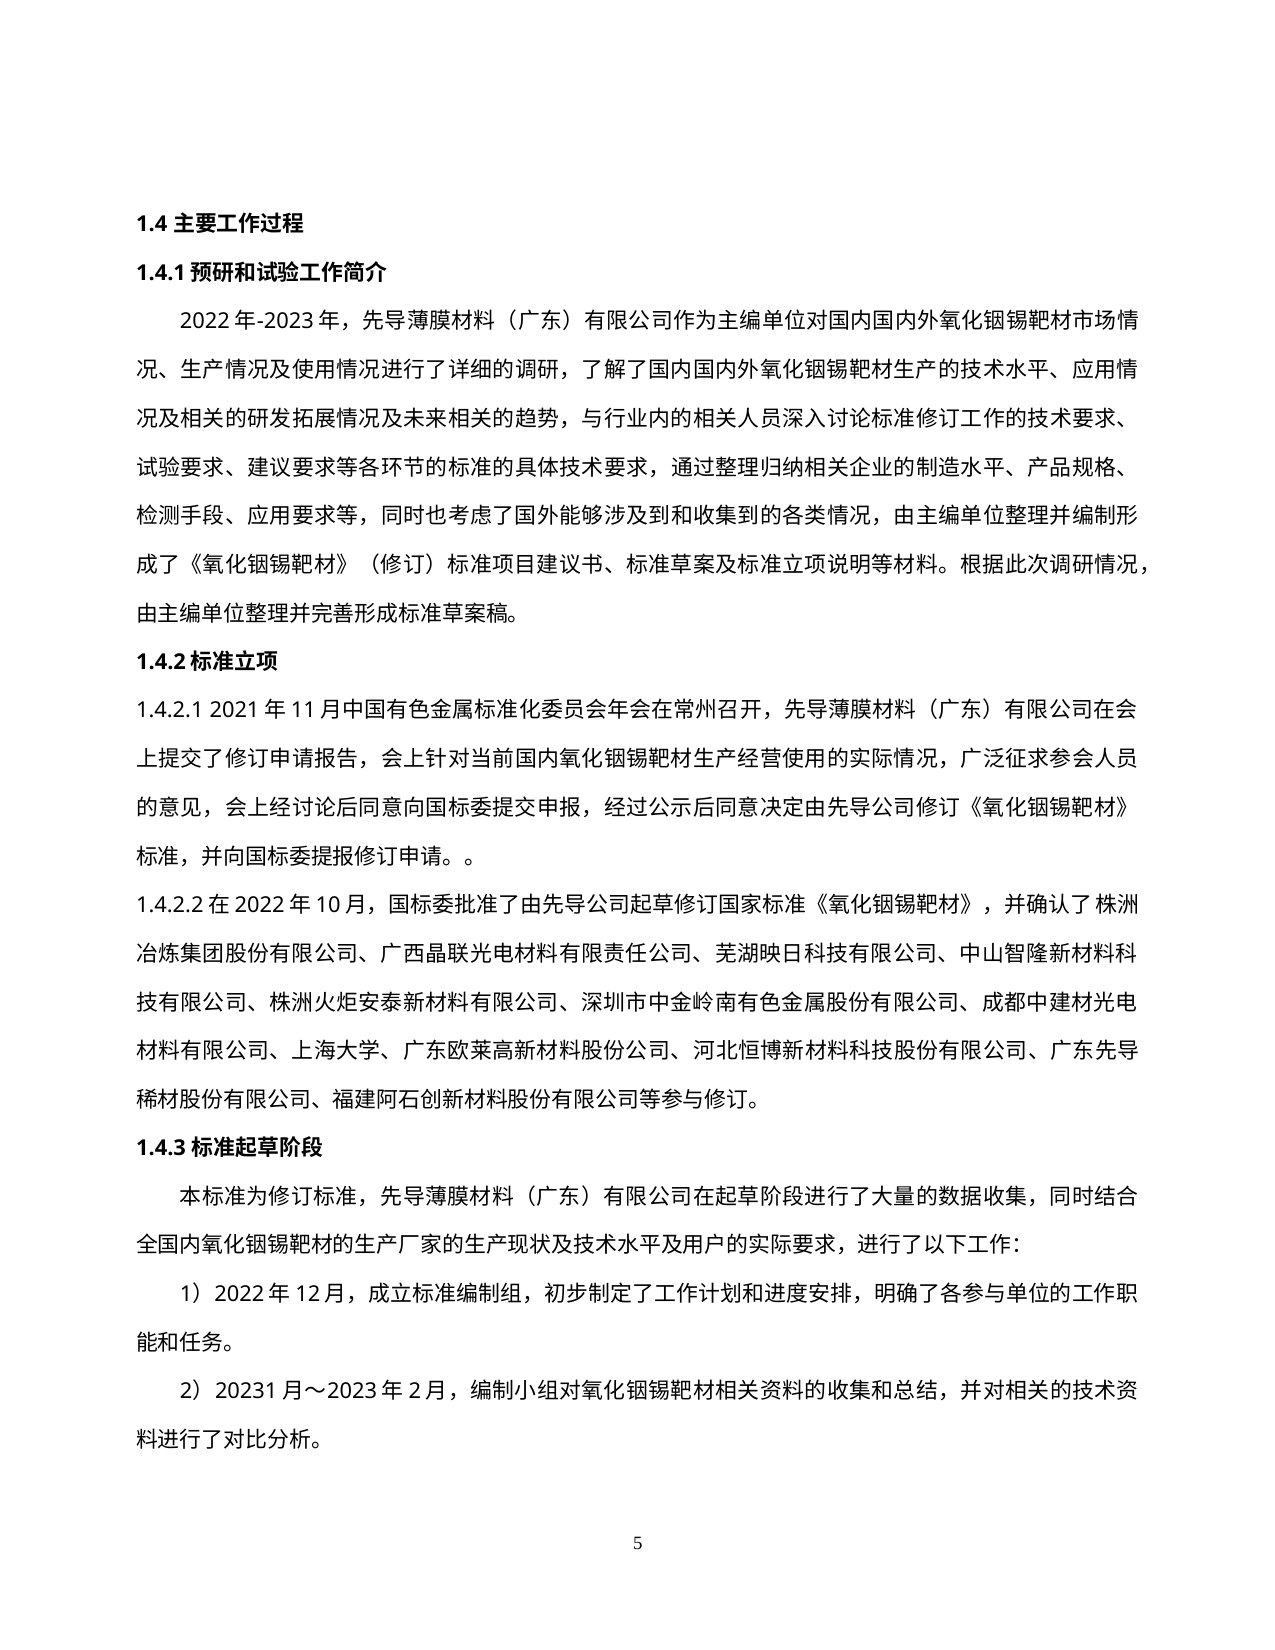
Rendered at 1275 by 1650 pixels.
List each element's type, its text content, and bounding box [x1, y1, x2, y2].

text 2）20231月～2023年2月，编制小组对氧化铟锡靶材相关资料的收集和总结，并对相关的技术资料进行了对比分析。 [136, 1372, 1139, 1454]
text 1.4.3 标准起草阶段 [136, 1130, 1139, 1162]
text 1）2022年12月，成立标准编制组，初步制定了工作计划和进度安排，明确了各参与单位的工作职能和任务。 [136, 1275, 1139, 1357]
text 本标准为修订标准，先导薄膜材料（广东）有限公司在起草阶段进行了大量的数据收集，同时结合全国内氧化铟锡靶材的生产厂家的生产现状及技术水平及用户的实际要求，进行了以下工作： [136, 1178, 1139, 1259]
text 1.4.2标准立项 [136, 644, 1139, 676]
text 1.4.2.2在2022年10月，国标委批准了由先导公司起草修订国家标准《氧化铟锡靶材》，并确认了株洲冶炼集团股份有限公司、广西晶联光电材料有限责任公司、芜湖映日科技有限公司、中山智隆新材料科技有限公司、株洲火炬安泰新材料有限公司、深圳市中金岭南有色金属股份有限公司、成都中建材光电材料有限公司、上海大学、广东欧莱高新材料股份公司、河北恒博新材料科技股份有限公司、广东先导稀材股份有限公司、福建阿石创新材料股份有限公司等参与修订。 [136, 887, 1139, 1114]
text 1.4.1预研和试验工作简介 [136, 254, 1139, 287]
text 1.4.2.1 2021年11月中国有色金属标准化委员会年会在常州召开，先导薄膜材料（广东）有限公司在会上提交了修订申请报告，会上针对当前国内氧化铟锡靶材生产经营使用的实际情况，广泛征求参会人员的意见，会上经讨论后同意向国标委提交申报，经过公示后同意决定由先导公司修订《氧化铟锡靶材》标准，并向国标委提报修订申请。。 [136, 692, 1139, 871]
text 1.4 主要工作过程 [136, 206, 1139, 239]
text 2022年-2023年，先导薄膜材料（广东）有限公司作为主编单位对国内国内外氧化铟锡靶材市场情况、生产情况及使用情况进行了详细的调研，了解了国内国内外氧化铟锡靶材生产的技术水平、应用情况及相关的研发拓展情况及未来相关的趋势，与行业内的相关人员深入讨论标准修订工作的技术要求、试验要求、建议要求等各环节的标准的具体技术要求，通过整理归纳相关企业的制造水平、产品规格、检测手段、应用要求等，同时也考虑了国外能够涉及到和收集到的各类情况，由主编单位整理并编制形成了《氧化铟锡靶材》（修订）标准项目建议书、标准草案及标准立项说明等材料。根据此次调研情况，由主编单位整理并完善形成标准草案稿。 [136, 303, 1139, 628]
